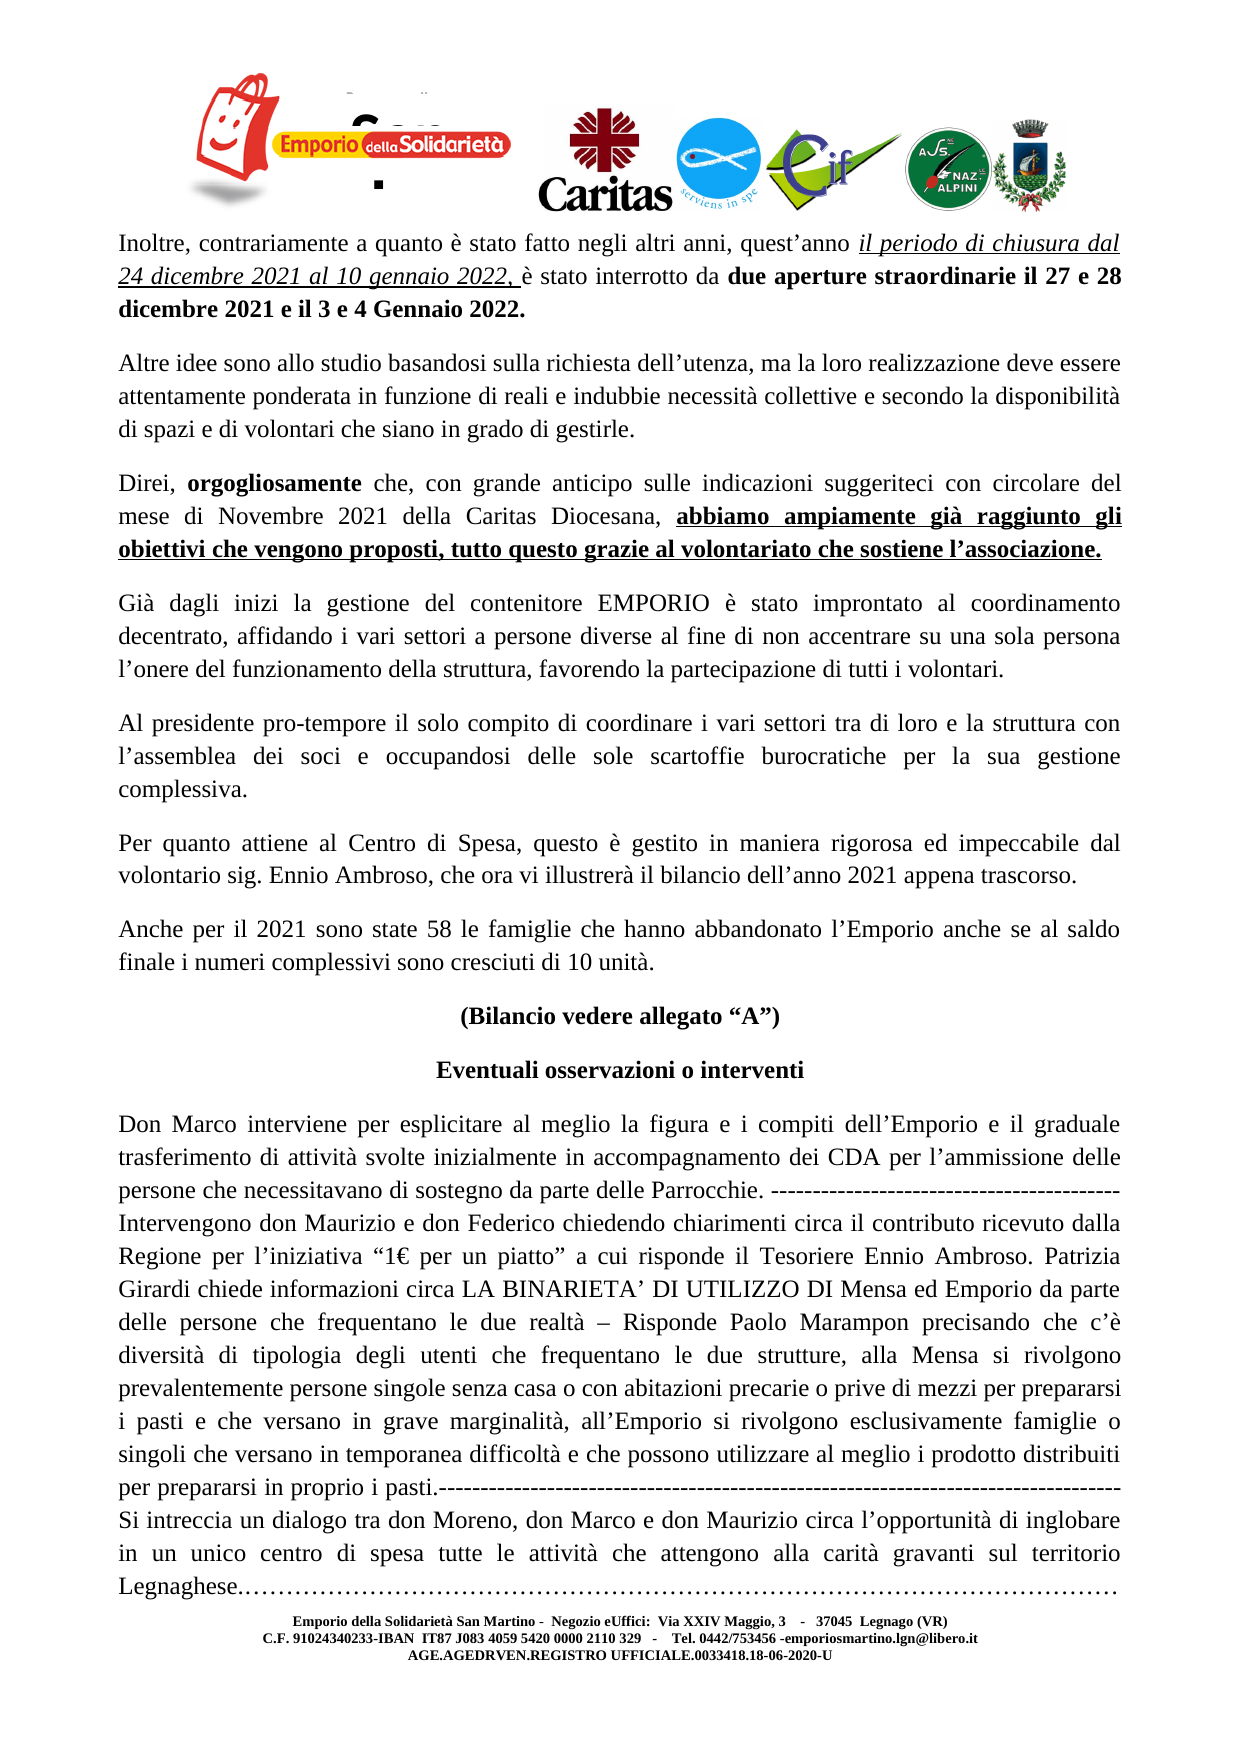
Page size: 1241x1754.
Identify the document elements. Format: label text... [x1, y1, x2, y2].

text Inoltre, contrariamente a quanto è stato fatto negli altri anni, quest’anno il periodo di chiusura dal 24 dicembre 2021 al 10 gennaio 2022, è stato interrotto da due aperture straordinarie il 27 e 28 dicembre 2021 e il 3 e 4 Gennaio 2022. [118, 228, 1122, 323]
text Anche per il 2021 sono state 58 le famiglie che hanno abbandonato l’Emporio anche se al saldo finale i numeri complessivi sono cresciuti di 10 unità. [118, 914, 1122, 976]
text Per quanto attiene al Centro di Spesa, questo è gestito in maniera rigorosa ed impeccabile dal volontario sig. Ennio Ambroso, che ora vi illustrerà il bilancio dell’anno 2021 appena trascorso. [118, 828, 1122, 889]
picture [174, 73, 512, 212]
text Al presidente pro-tempore il solo compito di coordinare i vari settori tra di loro e la struttura con l’assemblea dei soci e occupandosi delle sole scartoffie burocratiche per la sua gestione complessiva. [118, 708, 1122, 802]
text Già dagli inizi la gestione del contenitore EMPORIO è stato improntato al coordinamento decentrato, affidando i vari settori a persone diverse al fine di non accentrare su una sola persona l’onere del funzionamento della struttura, favorendo la partecipazione di tutti i volontari. [118, 588, 1122, 683]
text Altre idee sono allo studio basandosi sulla richiesta dell’utenza, ma la loro realizzazione deve essere attentamente ponderata in funzione di reali e indubbie necessità collettive e secondo la disponibilità di spazi e di volontari che siano in grado di gestirle. [118, 348, 1122, 443]
picture [537, 103, 1066, 212]
text Don Marco interviene per esplicitare al meglio la figura e i compiti dell’Emporio e il graduale trasferimento di attività svolte inizialmente in accompagnamento dei CDA per l’ammissione delle persone che necessitavano di sostegno da parte delle Parrocchie. ------------------------------------------ Intervengono don Maurizio e don Federico chiedendo chiarimenti circa il contributo ricevuto dalla Regione per l’iniziativa “1€ per un piatto” a cui risponde il Tesoriere Ennio Ambroso. Patrizia Girardi chiede informazioni circa LA BINARIETA’ DI UTILIZZO DI Mensa ed Emporio da parte delle persone che frequentano le due realtà – Risponde Paolo Marampon precisando che c’è diversità di tipologia degli utenti che frequentano le due strutture, alla Mensa si rivolgono prevalentemente persone singole senza casa o con abitazioni precarie o prive di mezzi per prepararsi i pasti e che versano in grave marginalità, all’Emporio si rivolgono esclusivamente famiglie o singoli che versano in temporanea difficoltà e che possono utilizzare al meglio i prodotto distribuiti per prepararsi in proprio i pasti.---------------------------------------------------------------------------------- Si intreccia un dialogo tra don Moreno, don Marco e don Maurizio circa l’opportunità di inglobare in un unico centro di spesa tutte le attività che attengono alla carità gravanti sul territorio Legnaghese.…………………………………………………………………………………………… [118, 1109, 1122, 1600]
text Direi, orgogliosamente che, con grande anticipo sulle indicazioni suggeriteci con circolare del mese di Novembre 2021 della Caritas Diocesana, abbiamo ampiamente già raggiunto gli obiettivi che vengono proposti, tutto questo grazie al volontariato che sostiene l’associazione. [118, 468, 1122, 563]
text Eventuali osservazioni o interventi [118, 1055, 1122, 1084]
text (Bilancio vedere allegato “A”) [118, 1001, 1122, 1030]
